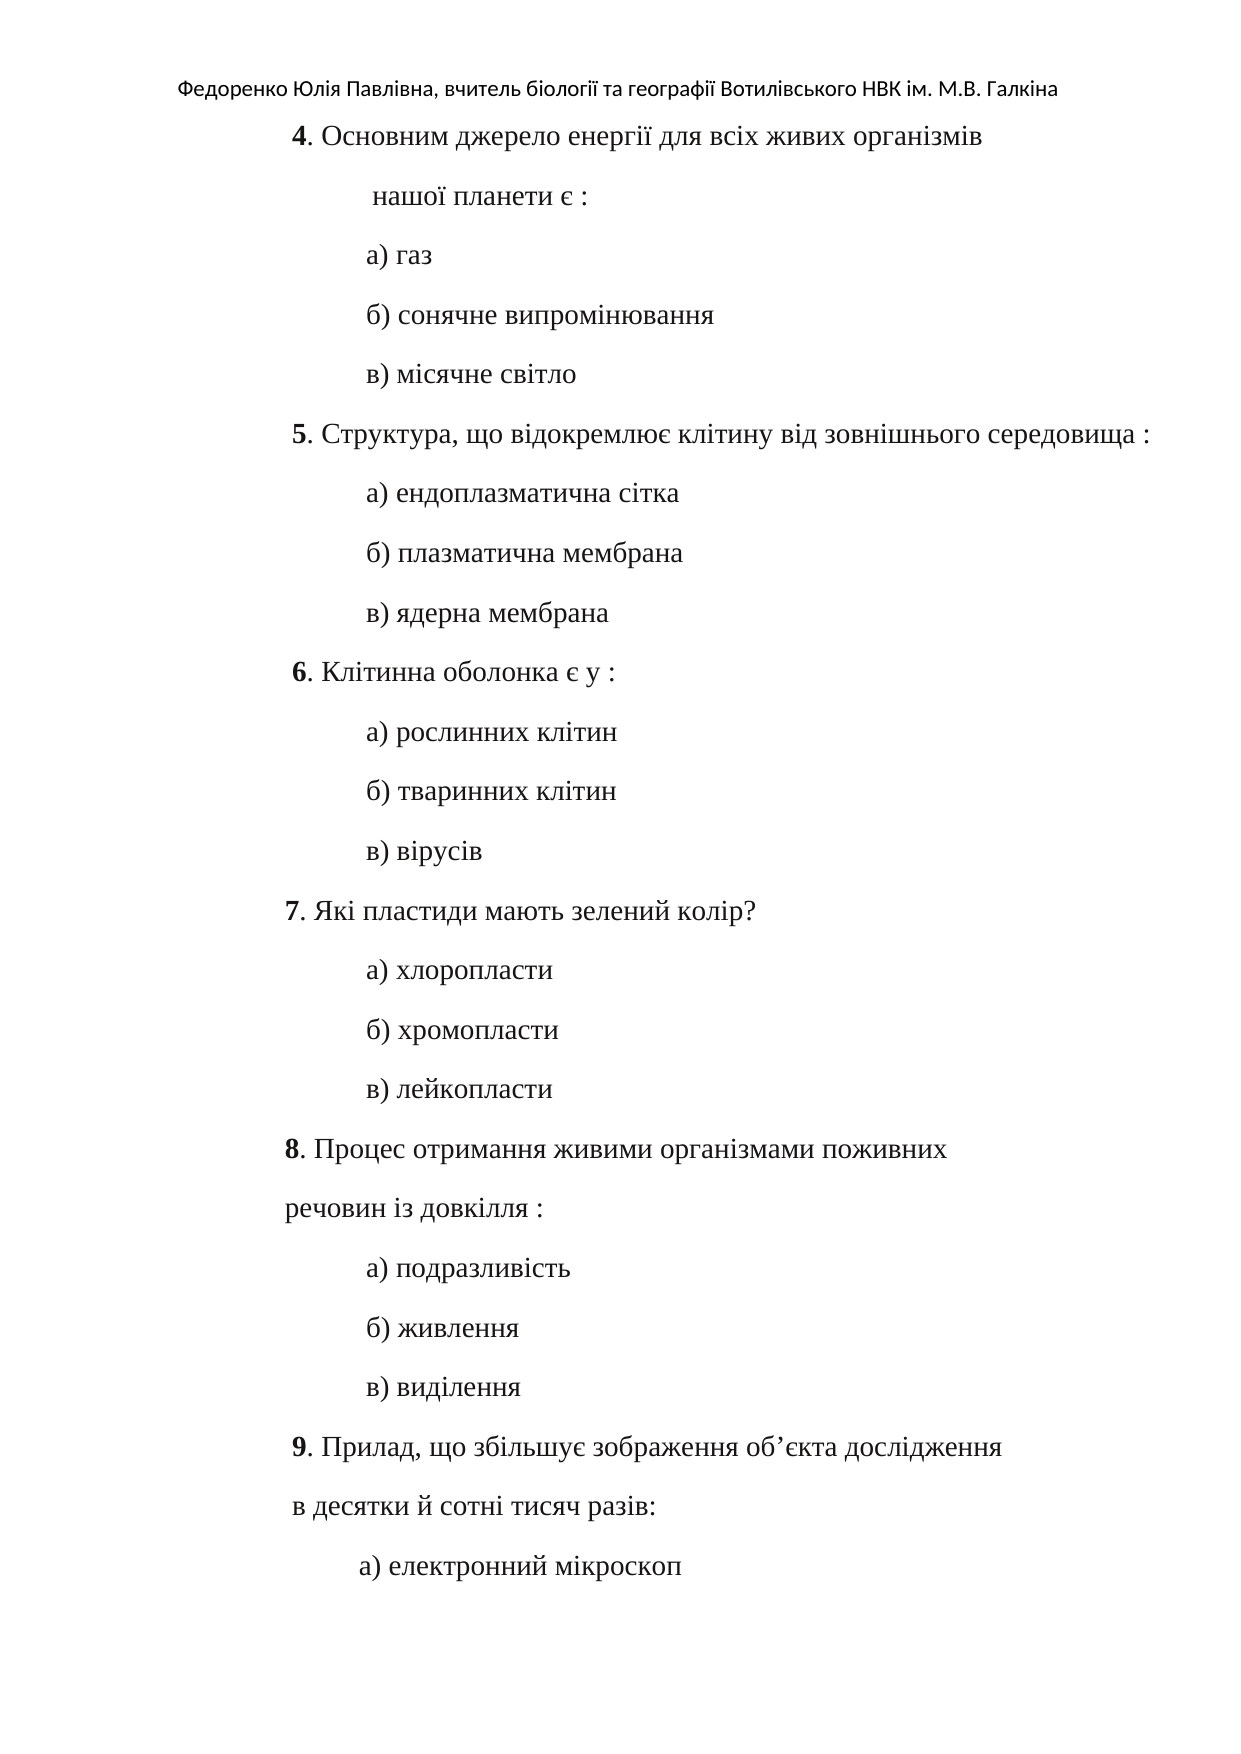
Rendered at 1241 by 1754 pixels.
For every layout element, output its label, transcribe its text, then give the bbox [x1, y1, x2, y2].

text б) хромопласти [266, 1012, 1152, 1045]
text в десятки й сотні тисяч разів: [177, 1488, 1152, 1522]
text а) газ [266, 237, 1152, 271]
text 9. Прилад, що збільшує зображення об’єкта дослідження [177, 1429, 1152, 1462]
text в) лейкопласти [266, 1071, 1152, 1105]
text в) місячне світло [266, 356, 1152, 390]
text а) подразливість [266, 1250, 1152, 1284]
text а) електронний мікроскоп [266, 1548, 1152, 1582]
text в) ядерна мембрана [266, 595, 1152, 628]
text а) хлоропласти [266, 952, 1152, 986]
text б) живлення [266, 1310, 1152, 1343]
text б) плазматична мембрана [266, 535, 1152, 569]
text в) виділення [266, 1369, 1152, 1403]
text б) сонячне випромінювання [266, 297, 1152, 330]
text 5. Структура, що відокремлює клітину від зовнішнього середовища : [177, 416, 1152, 449]
text 7. Які пластиди мають зелений колір? [177, 893, 1152, 926]
text а) рослинних клітин [266, 714, 1152, 747]
text 8. Процес отримання живими організмами поживних [177, 1131, 1152, 1164]
text 6. Клітинна оболонка є у : [177, 654, 1152, 688]
text а) ендоплазматична сітка [266, 476, 1152, 509]
text в) вірусів [266, 833, 1152, 867]
text нашої планети є : [177, 178, 1152, 211]
text речовин із довкілля : [177, 1191, 1152, 1224]
text б) тваринних клітин [266, 773, 1152, 807]
text 4. Основним джерело енергії для всіх живих організмів [177, 118, 1152, 152]
